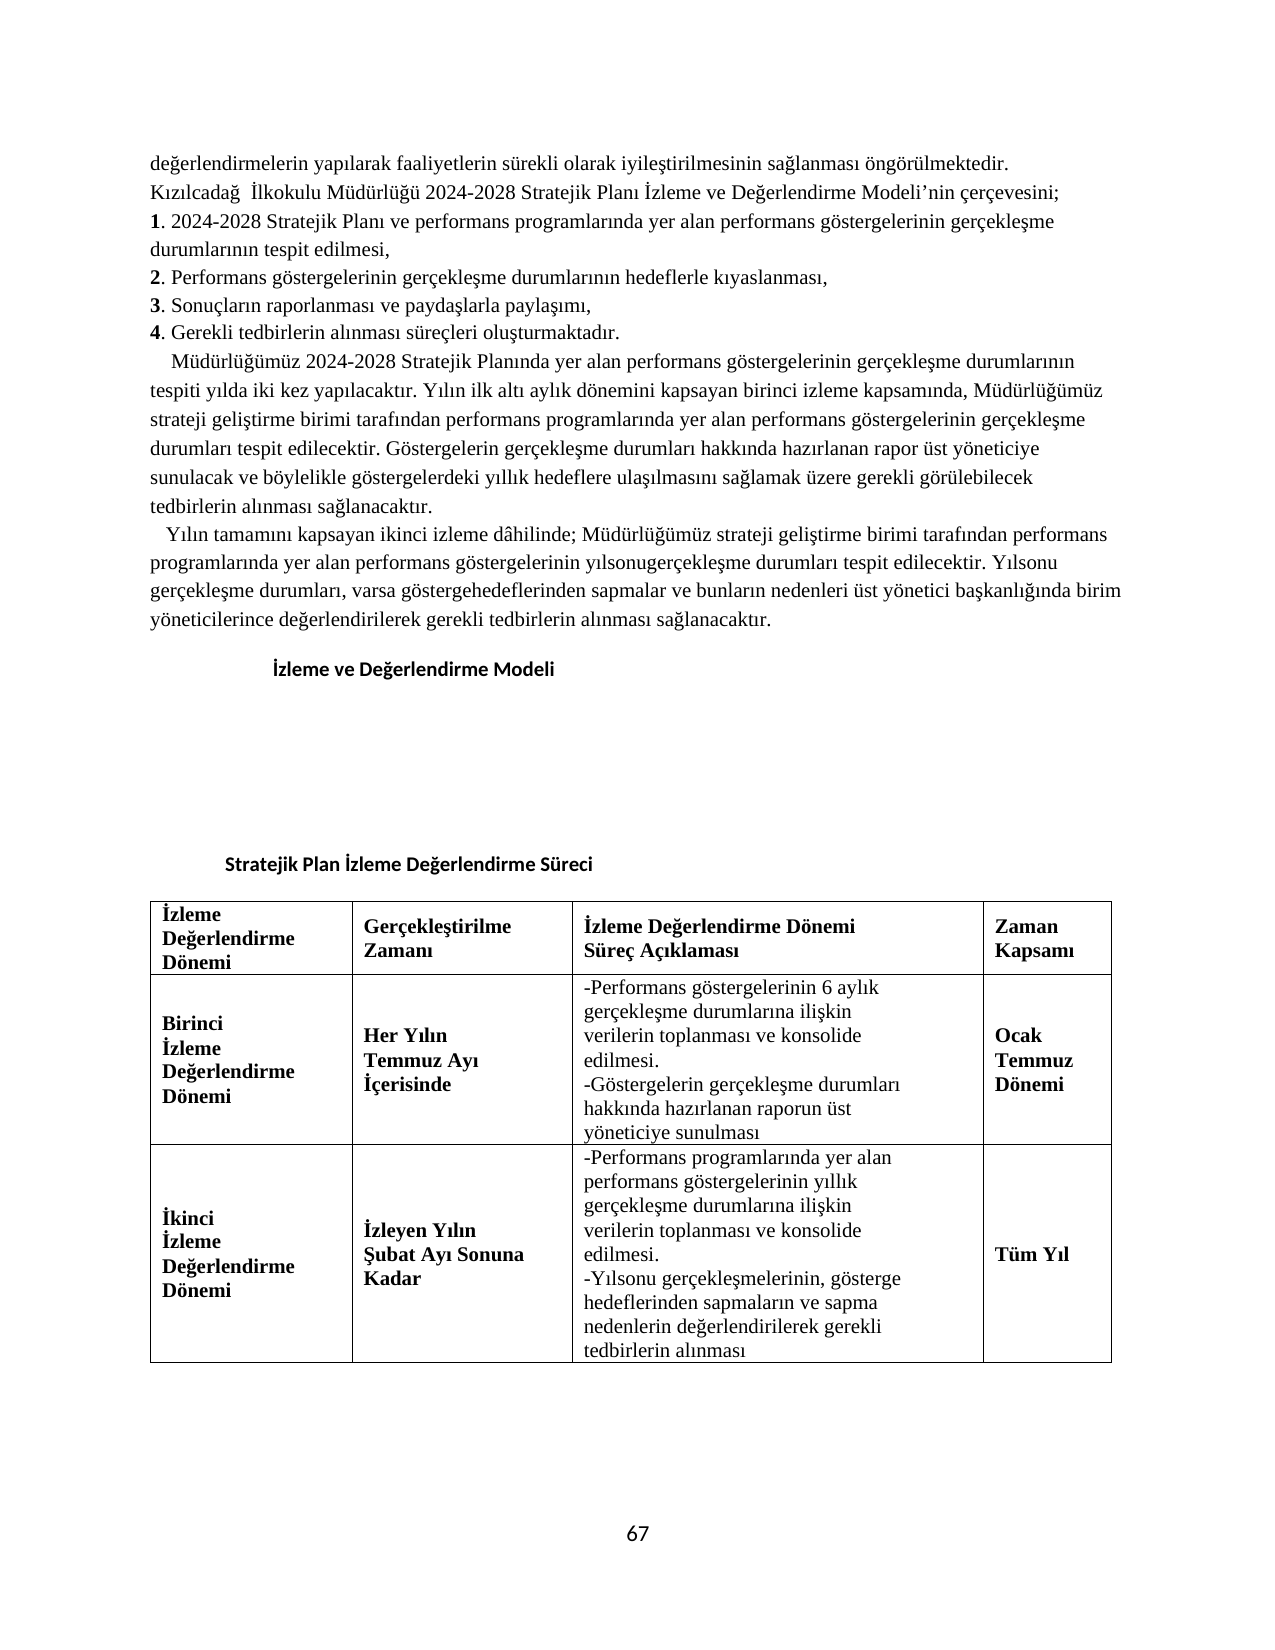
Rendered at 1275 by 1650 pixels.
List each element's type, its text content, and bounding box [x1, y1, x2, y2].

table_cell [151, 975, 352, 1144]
text Stratejik Plan İzleme Değerlendirme Süreci [150, 851, 1125, 876]
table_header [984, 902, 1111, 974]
text İzleme ve Değerlendirme Modeli [150, 656, 1125, 681]
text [150, 150, 1125, 631]
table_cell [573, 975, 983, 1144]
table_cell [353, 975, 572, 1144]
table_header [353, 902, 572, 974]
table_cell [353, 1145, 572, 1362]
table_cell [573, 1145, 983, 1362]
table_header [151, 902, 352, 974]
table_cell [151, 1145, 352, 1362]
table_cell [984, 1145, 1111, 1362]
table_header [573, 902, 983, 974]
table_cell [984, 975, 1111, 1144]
